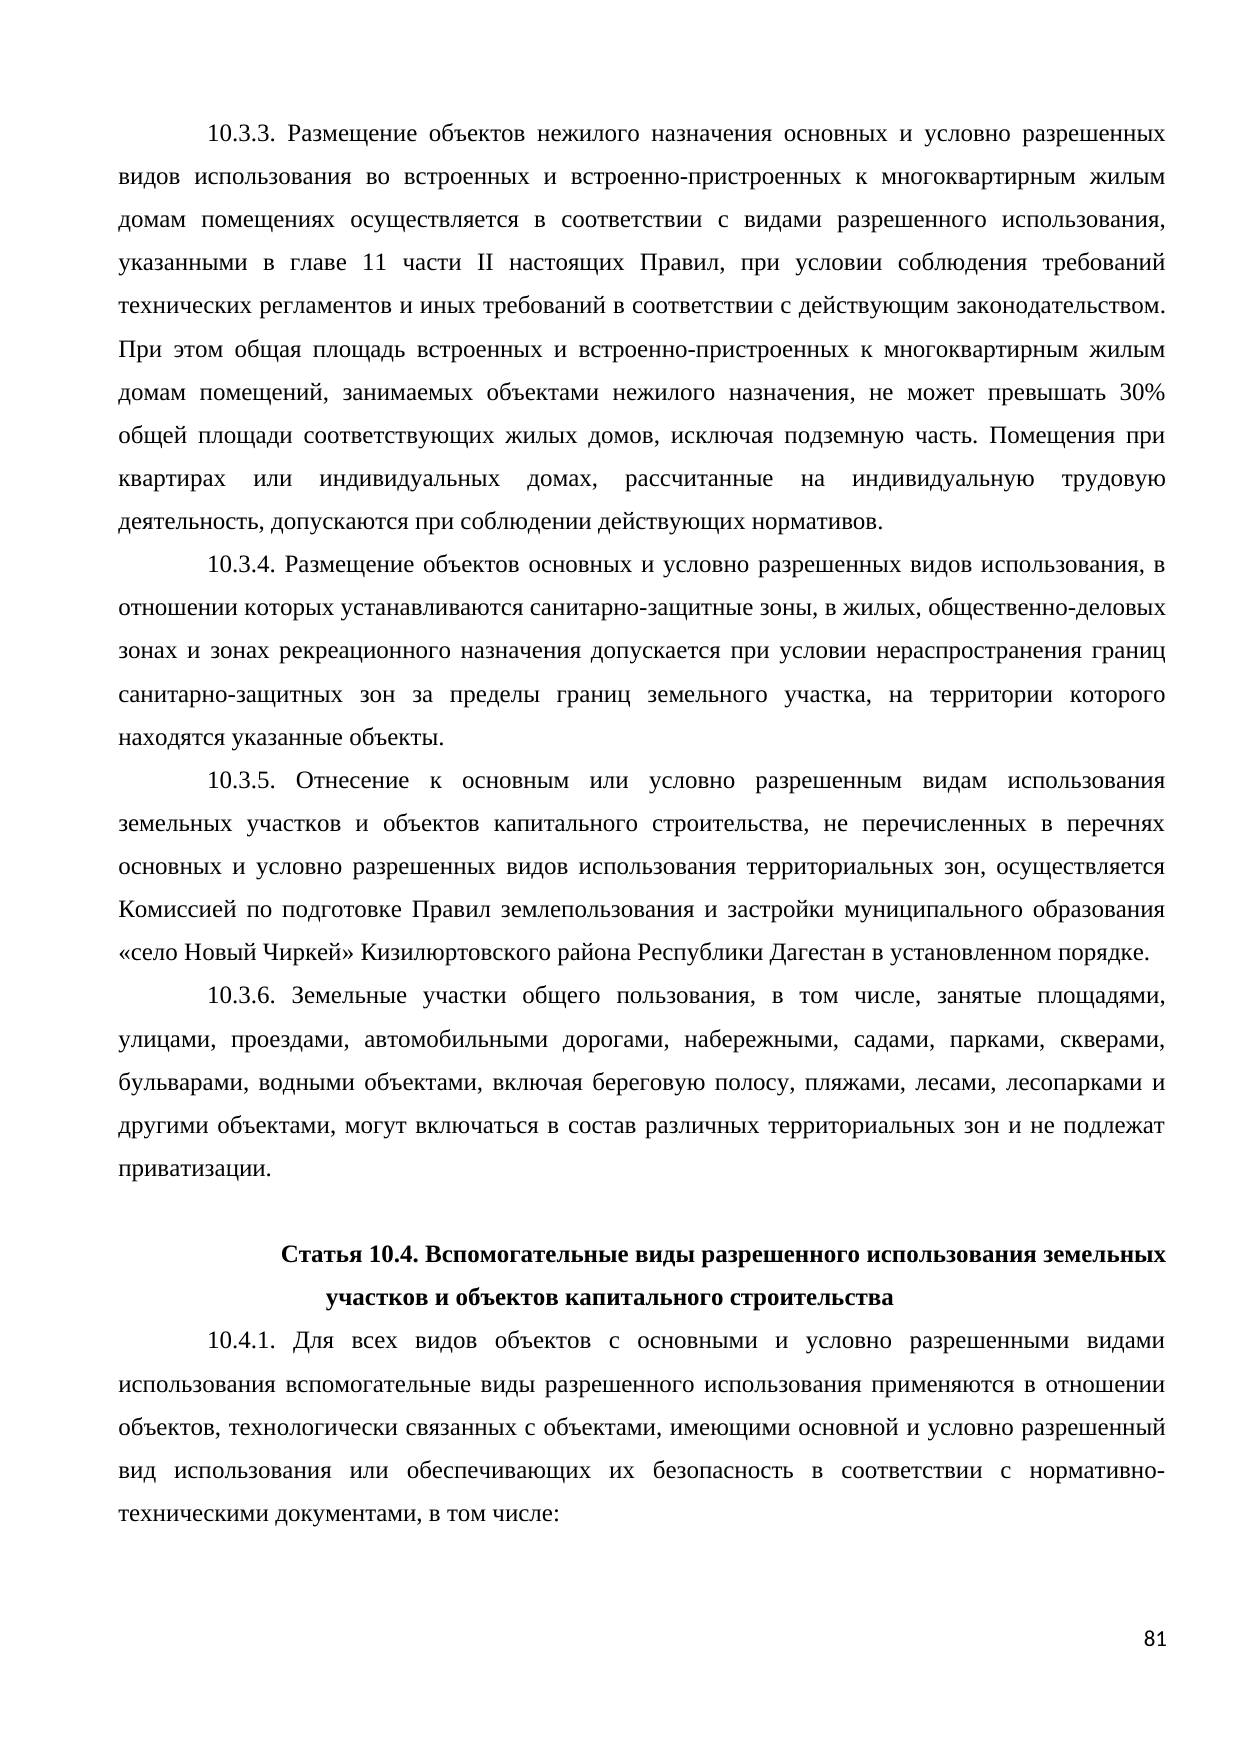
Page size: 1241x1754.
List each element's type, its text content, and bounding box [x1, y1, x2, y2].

text 10.4.1. Для всех видов объектов с основными и условно разрешенными видами использования вспомогательные виды разрешенного использования применяются в отношении объектов, технологически связанных с объектами, имеющими основной и условно разрешенный вид использования или обеспечивающих их безопасность в соответствии с нормативно-техническими документами, в том числе: [118, 1326, 1167, 1527]
list Вспомогательные виды разрешенного использования земельных участков и объектов капитального строительства [281, 1239, 1167, 1311]
text 10.3.6. Земельные участки общего пользования, в том числе, занятые площадями, улицами, проездами, автомобильными дорогами, набережными, садами, парками, скверами, бульварами, водными объектами, включая береговую полосу, пляжами, лесами, лесопарками и другими объектами, могут включаться в состав различных территориальных зон и не подлежат приватизации. [118, 981, 1167, 1182]
text 10.3.4. Размещение объектов основных и условно разрешенных видов использования, в отношении которых устанавливаются санитарно-защитные зоны, в жилых, общественно-деловых зонах и зонах рекреационного назначения допускается при условии нераспространения границ санитарно-защитных зон за пределы границ земельного участка, на территории которого находятся указанные объекты. [118, 549, 1167, 751]
text 10.3.3. Размещение объектов нежилого назначения основных и условно разрешенных видов использования во встроенных и встроенно-пристроенных к многоквартирным жилым домам помещениях осуществляется в соответствии с видами разрешенного использования, указанными в главе 11 части II настоящих Правил, при условии соблюдения требований технических регламентов и иных требований в соответствии с действующим законодательством. При этом общая площадь встроенных и встроенно-пристроенных к многоквартирным жилым домам помещений, занимаемых объектами нежилого назначения, не может превышать 30% общей площади соответствующих жилых домов, исключая подземную часть. Помещения при квартирах или индивидуальных домах, рассчитанные на индивидуальную трудовую деятельность, допускаются при соблюдении действующих нормативов. [118, 118, 1167, 535]
text 10.3.5. Отнесение к основным или условно разрешенным видам использования земельных участков и объектов капитального строительства, не перечисленных в перечнях основных и условно разрешенных видов использования территориальных зон, осуществляется Комиссией по подготовке Правил землепользования и застройки муниципального образования «село Новый Чиркей» Кизилюртовского района Республики Дагестан в установленном порядке. [118, 765, 1167, 966]
